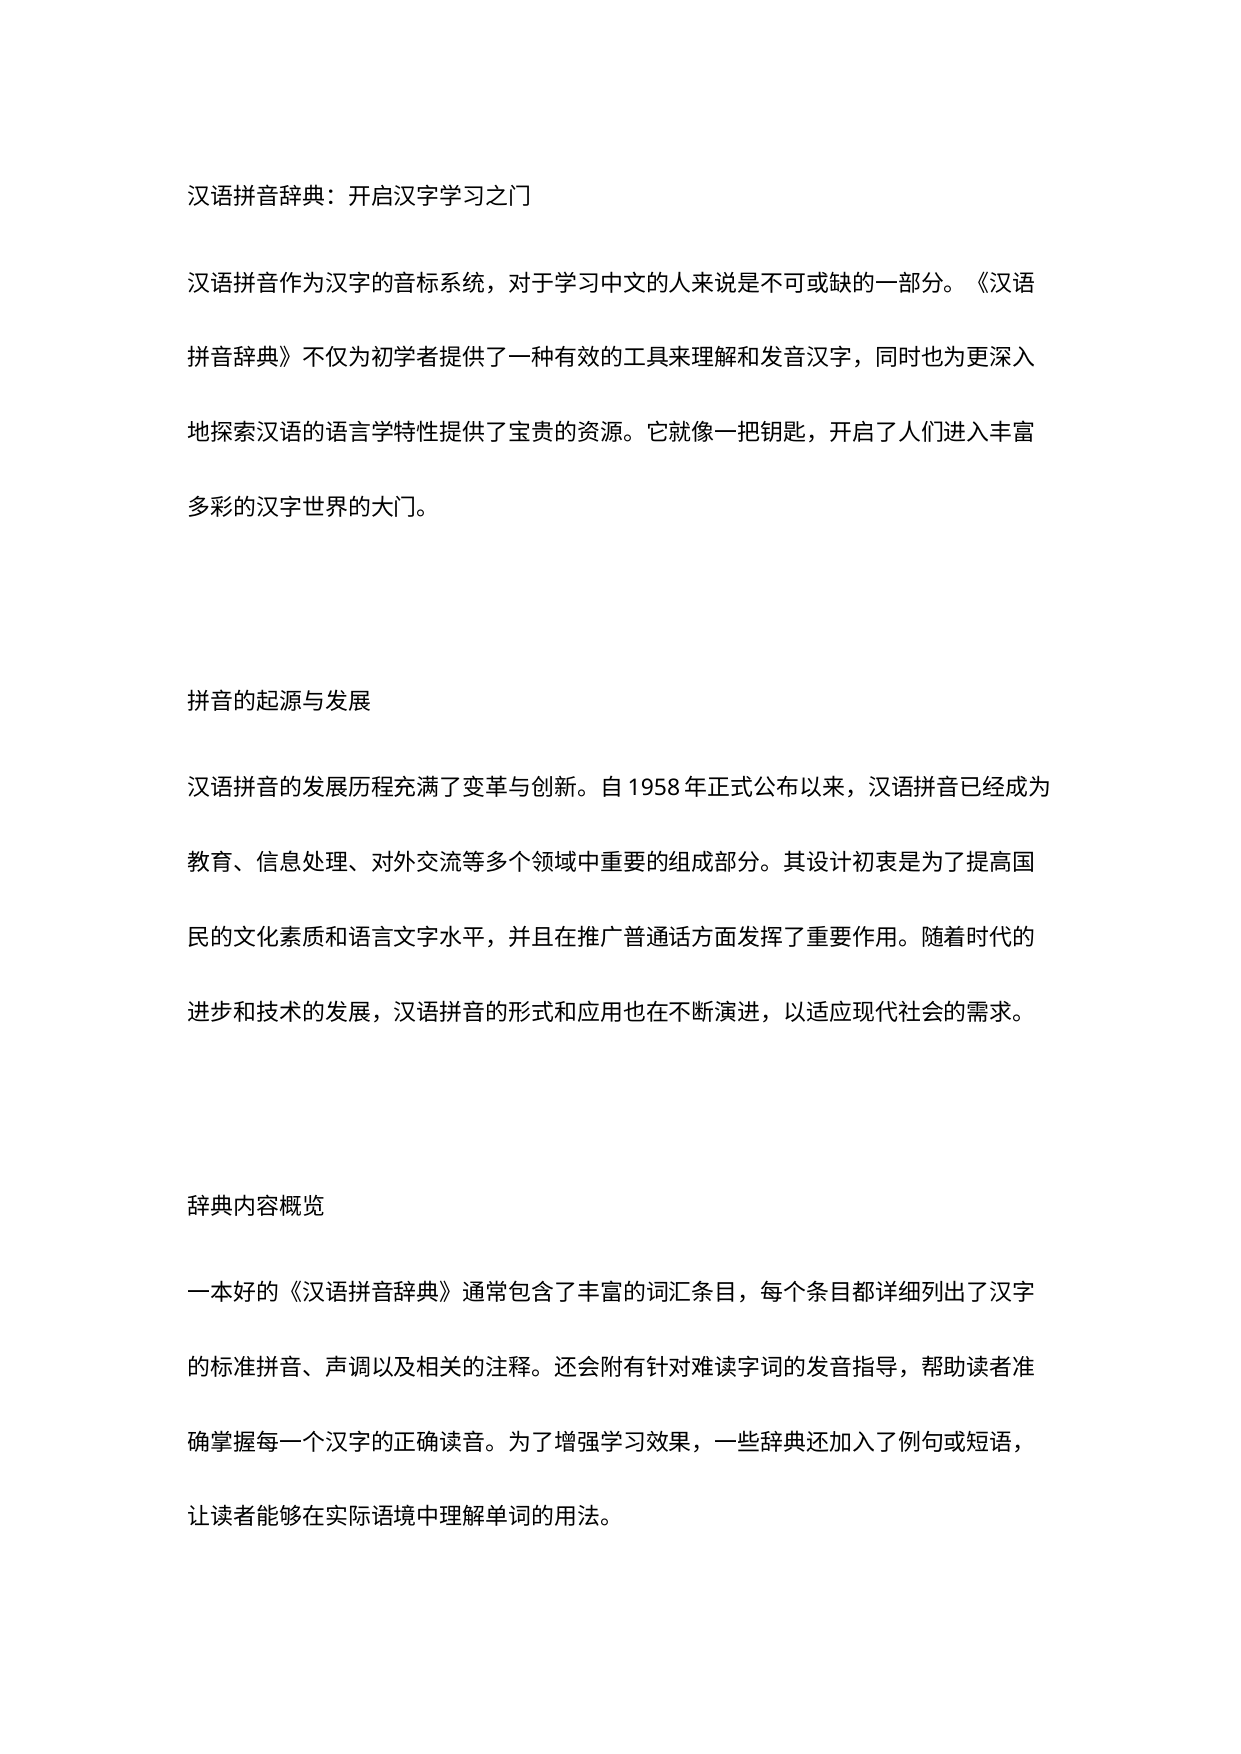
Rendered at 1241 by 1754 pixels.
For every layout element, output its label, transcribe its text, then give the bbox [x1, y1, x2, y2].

text 汉语拼音作为汉字的音标系统，对于学习中文的人来说是不可或缺的一部分。《汉语拼音辞典》不仅为初学者提供了一种有效的工具来理解和发音汉字，同时也为更深入地探索汉语的语言学特性提供了宝贵的资源。它就像一把钥匙，开启了人们进入丰富多彩的汉字世界的大门。 [187, 248, 1053, 538]
text 汉语拼音的发展历程充满了变革与创新。自1958年正式公布以来，汉语拼音已经成为教育、信息处理、对外交流等多个领域中重要的组成部分。其设计初衷是为了提高国民的文化素质和语言文字水平，并且在推广普通话方面发挥了重要作用。随着时代的进步和技术的发展，汉语拼音的形式和应用也在不断演进，以适应现代社会的需求。 [187, 753, 1053, 1042]
text 辞典内容概览 [187, 1172, 1053, 1237]
text 一本好的《汉语拼音辞典》通常包含了丰富的词汇条目，每个条目都详细列出了汉字的标准拼音、声调以及相关的注释。还会附有针对难读字词的发音指导，帮助读者准确掌握每一个汉字的正确读音。为了增强学习效果，一些辞典还加入了例句或短语，让读者能够在实际语境中理解单词的用法。 [187, 1258, 1053, 1547]
text 拼音的起源与发展 [187, 667, 1053, 732]
text 汉语拼音辞典：开启汉字学习之门 [187, 162, 1053, 227]
